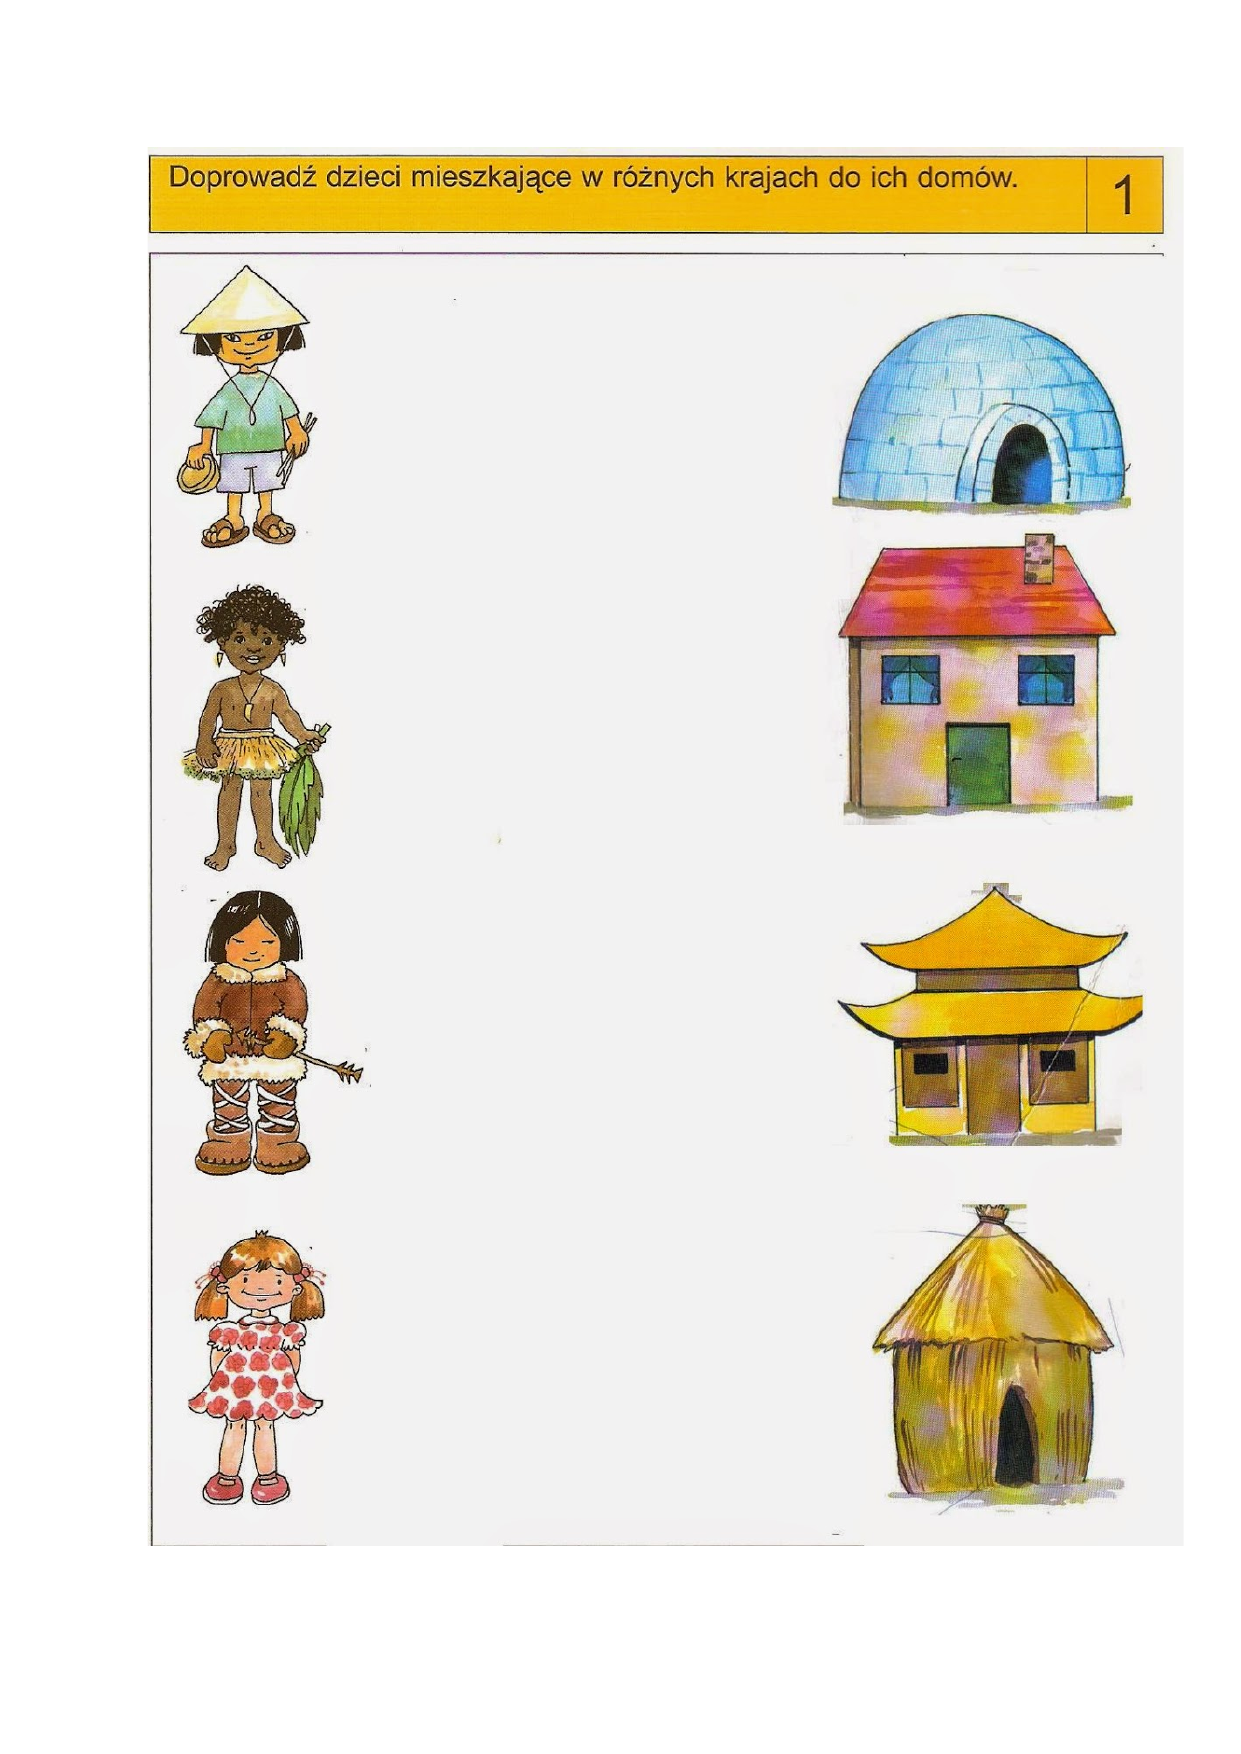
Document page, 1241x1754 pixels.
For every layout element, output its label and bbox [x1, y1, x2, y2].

picture [147, 147, 1184, 1546]
